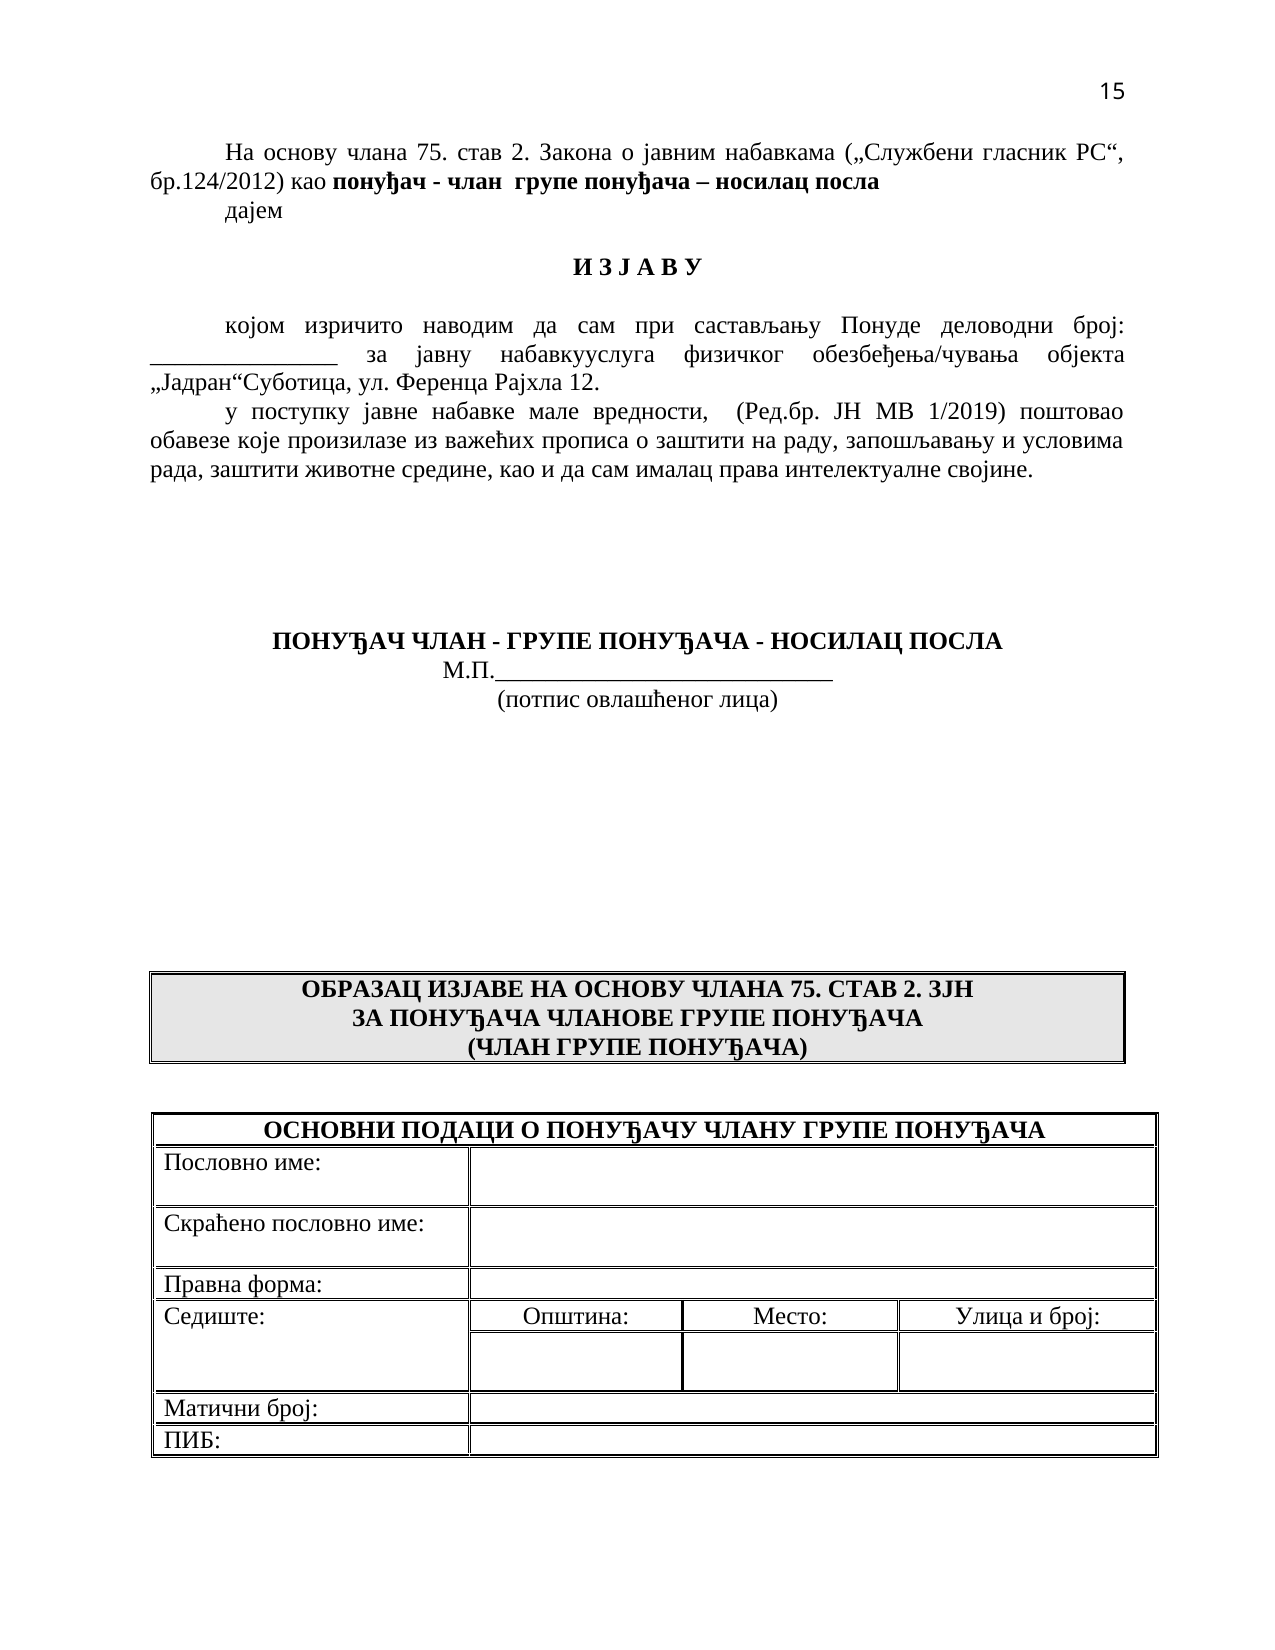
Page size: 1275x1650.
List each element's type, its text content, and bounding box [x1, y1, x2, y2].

table_cell [684, 1333, 897, 1390]
table_cell Општина: [471, 1301, 681, 1329]
table_cell Место: [684, 1301, 897, 1329]
table_cell [471, 1144, 1156, 1205]
table_cell [471, 1390, 1156, 1422]
text у поступку јавне набавке мале вредности, (Ред.бр. ЈН МВ 1/2019) поштовао обавезе које произилазе из важећих прописа о заштити на раду, запошљавању и условима рада, заштити животне средине, као и да сам ималац права интелектуалне својине. [150, 396, 1125, 482]
text дајем [150, 195, 1125, 224]
table_header ОСНОВНИ ПОДАЦИ О ПОНУЂАЧУ ЧЛАНУ ГРУПЕ ПОНУЂАЧА [154, 1115, 1155, 1144]
table_cell ПИБ: [154, 1422, 469, 1454]
text ПОНУЂАЧ ЧЛАН - ГРУПЕ ПОНУЂАЧА - НОСИЛАЦ ПОСЛА [150, 626, 1125, 655]
table_cell [471, 1333, 681, 1390]
text На основу члана 75. став 2. Закона о јавним набавкама („Службени гласник РС“, бр.124/2012) као понуђач - члан групе понуђача – носилац посла [150, 137, 1125, 195]
table_cell Правна форма: [152, 1266, 469, 1297]
table_cell Улица и број: [900, 1298, 1156, 1329]
text М.П.___________________________ [150, 655, 1125, 684]
table_cell [470, 1422, 1156, 1454]
table_cell [470, 1266, 1157, 1297]
table_header ОБРАЗАЦ ИЗЈАВЕ НА ОСНОВУ ЧЛАНА 75. СТАВ 2. ЗЈН ЗА ПОНУЂАЧА ЧЛАНОВЕ ГРУПЕ ПОНУЂАЧА (ЧЛАН ГРУПЕ ПОНУЂАЧА) [152, 975, 1123, 1061]
text И З Ј А В У [150, 252, 1125, 281]
text којом изричито наводим да сам при састављању Понуде деловодни број: _______________ за јавну набавкууслуга физичког обезбеђења/чувања објекта „Јадран“Суботица, ул. Ференца Рајхла 12. [150, 310, 1125, 396]
table_cell Седиште: [154, 1298, 468, 1390]
table_cell Скраћено пословно име: [152, 1205, 469, 1266]
table_cell Пословно име: [154, 1144, 468, 1205]
text (потпис овлашћеног лица) [150, 684, 1125, 712]
table_cell Матични број: [154, 1390, 468, 1422]
table_cell [470, 1205, 1157, 1266]
table_cell [900, 1330, 1156, 1390]
